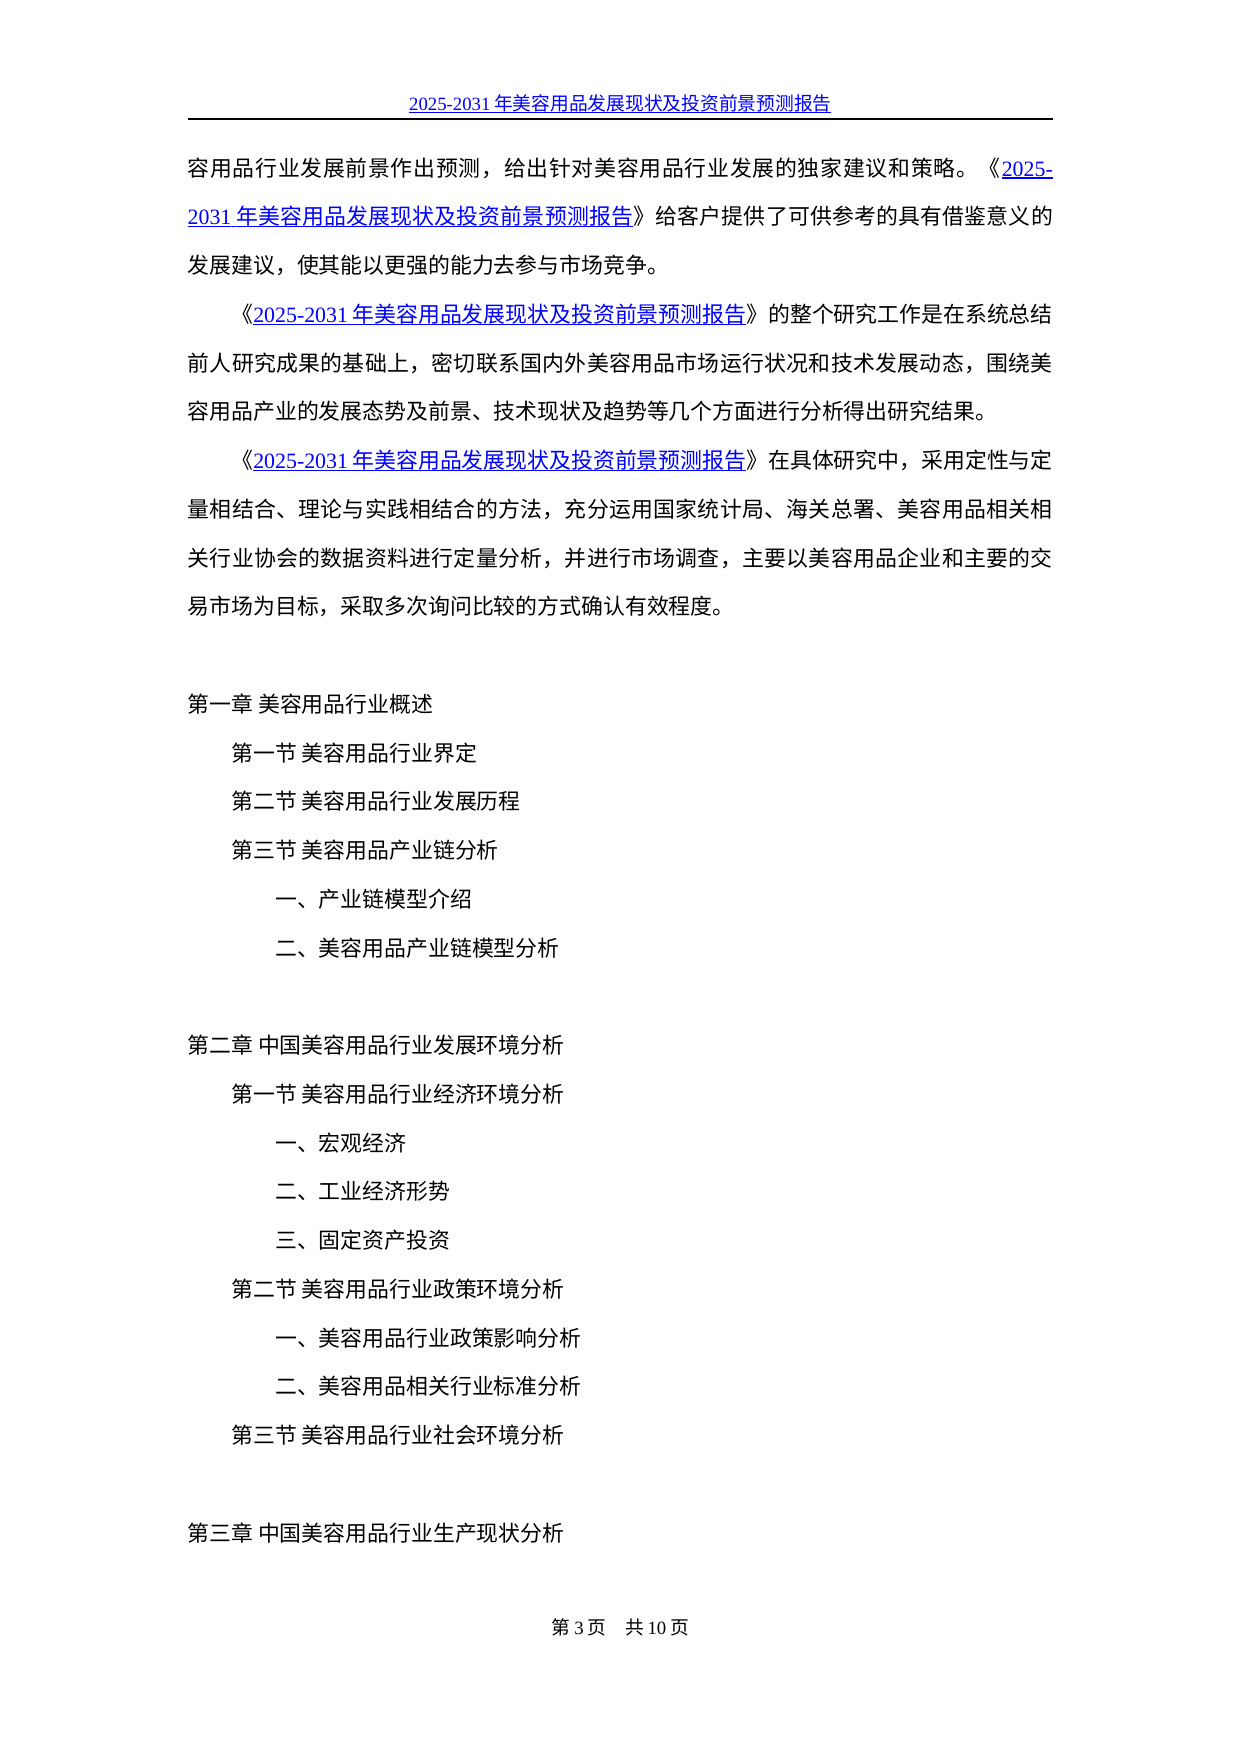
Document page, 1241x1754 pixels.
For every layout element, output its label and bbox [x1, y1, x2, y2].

text [187, 150, 1053, 1548]
